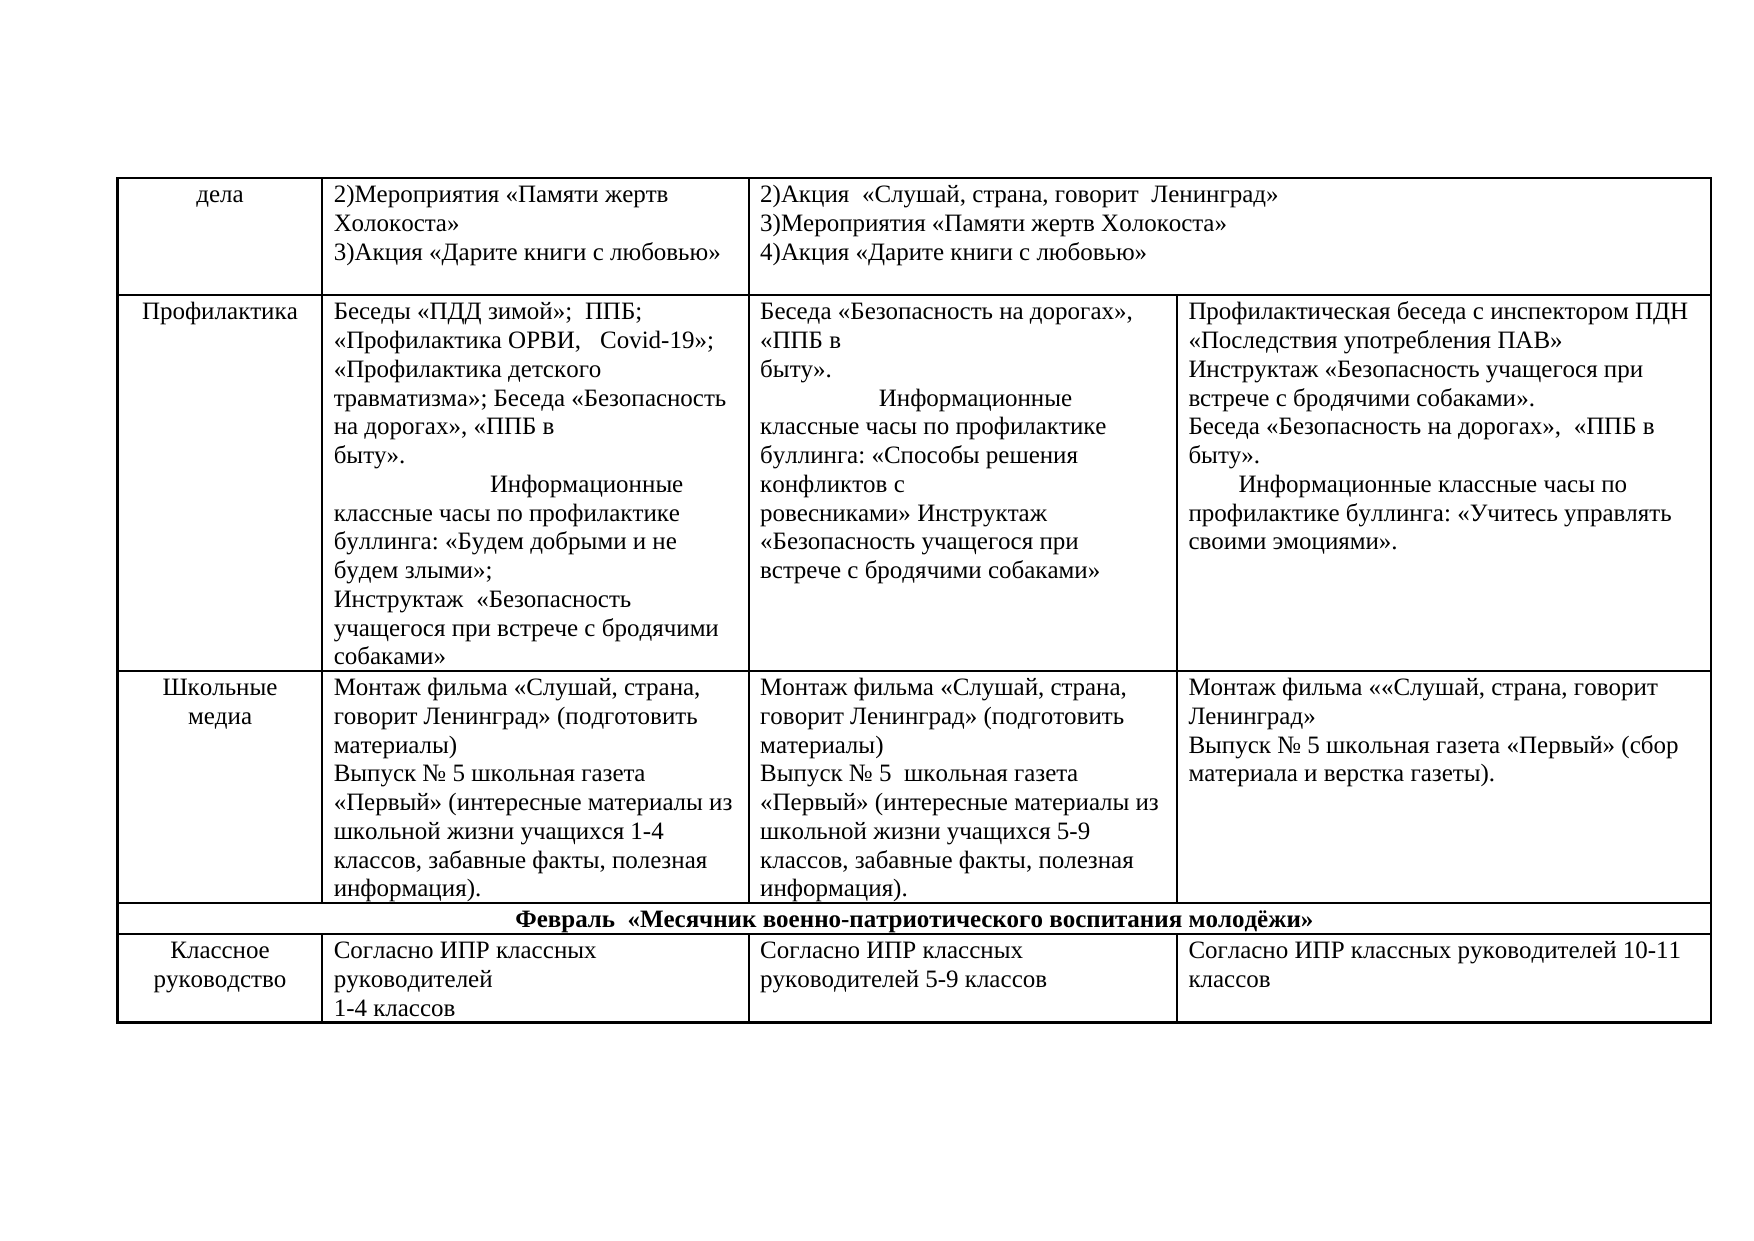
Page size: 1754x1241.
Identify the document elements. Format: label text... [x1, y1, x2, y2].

table_cell Школьные медиа [119, 672, 321, 902]
table_cell Февраль «Месячник военно-патриотического воспитания молодёжи» [119, 904, 1710, 933]
table_cell Беседа «Безопасность на дорогах», «ППБ в быту». Информационные классные часы по профилактике буллинга: «Способы решения конфликтов с ровесниками» Инструктаж «Безопасность учащегося при встрече с бродячими собаками» [750, 296, 1176, 670]
table_cell Монтаж фильма «Слушай, страна, говорит Ленинград» (подготовить материалы) Выпуск № 5 школьная газета «Первый» (интересные материалы из школьной жизни учащихся 5-9 классов, забавные факты, полезная информация). [750, 672, 1176, 902]
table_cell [119, 179, 321, 294]
table_cell Профилактическая беседа с инспектором ПДН «Последствия употребления ПАВ» Инструктаж «Безопасность учащегося при встрече с бродячими собаками». Беседа «Безопасность на дорогах», «ППБ в быту». Информационные классные часы по профилактике буллинга: «Учитесь управлять своими эмоциями». [1178, 296, 1710, 670]
table_cell Монтаж фильма «Слушай, страна, говорит Ленинград» (подготовить материалы) Выпуск № 5 школьная газета «Первый» (интересные материалы из школьной жизни учащихся 1-4 классов, забавные факты, полезная информация). [323, 672, 748, 902]
table_cell Профилактика [119, 296, 321, 670]
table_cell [323, 179, 748, 294]
table_cell Согласно ИПР классных руководителей 5-9 классов [750, 935, 1176, 1021]
table_cell Монтаж фильма ««Слушай, страна, говорит Ленинград» Выпуск № 5 школьная газета «Первый» (сбор материала и верстка газеты). [1178, 672, 1710, 902]
table_cell Согласно ИПР классных руководителей 1-4 классов [323, 935, 748, 1021]
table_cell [750, 179, 1710, 294]
table_cell Согласно ИПР классных руководителей 10-11 классов [1178, 935, 1710, 1021]
table_cell Классное руководство [119, 935, 321, 1021]
table_cell Беседы «ПДД зимой»; ППБ; «Профилактика ОРВИ, Covid-19»; «Профилактика детского травматизма»; Беседа «Безопасность на дорогах», «ППБ в быту». Информационные классные часы по профилактике буллинга: «Будем добрыми и не будем злыми»; Инструктаж «Безопасность учащегося при встрече с бродячими собаками» [323, 296, 748, 670]
